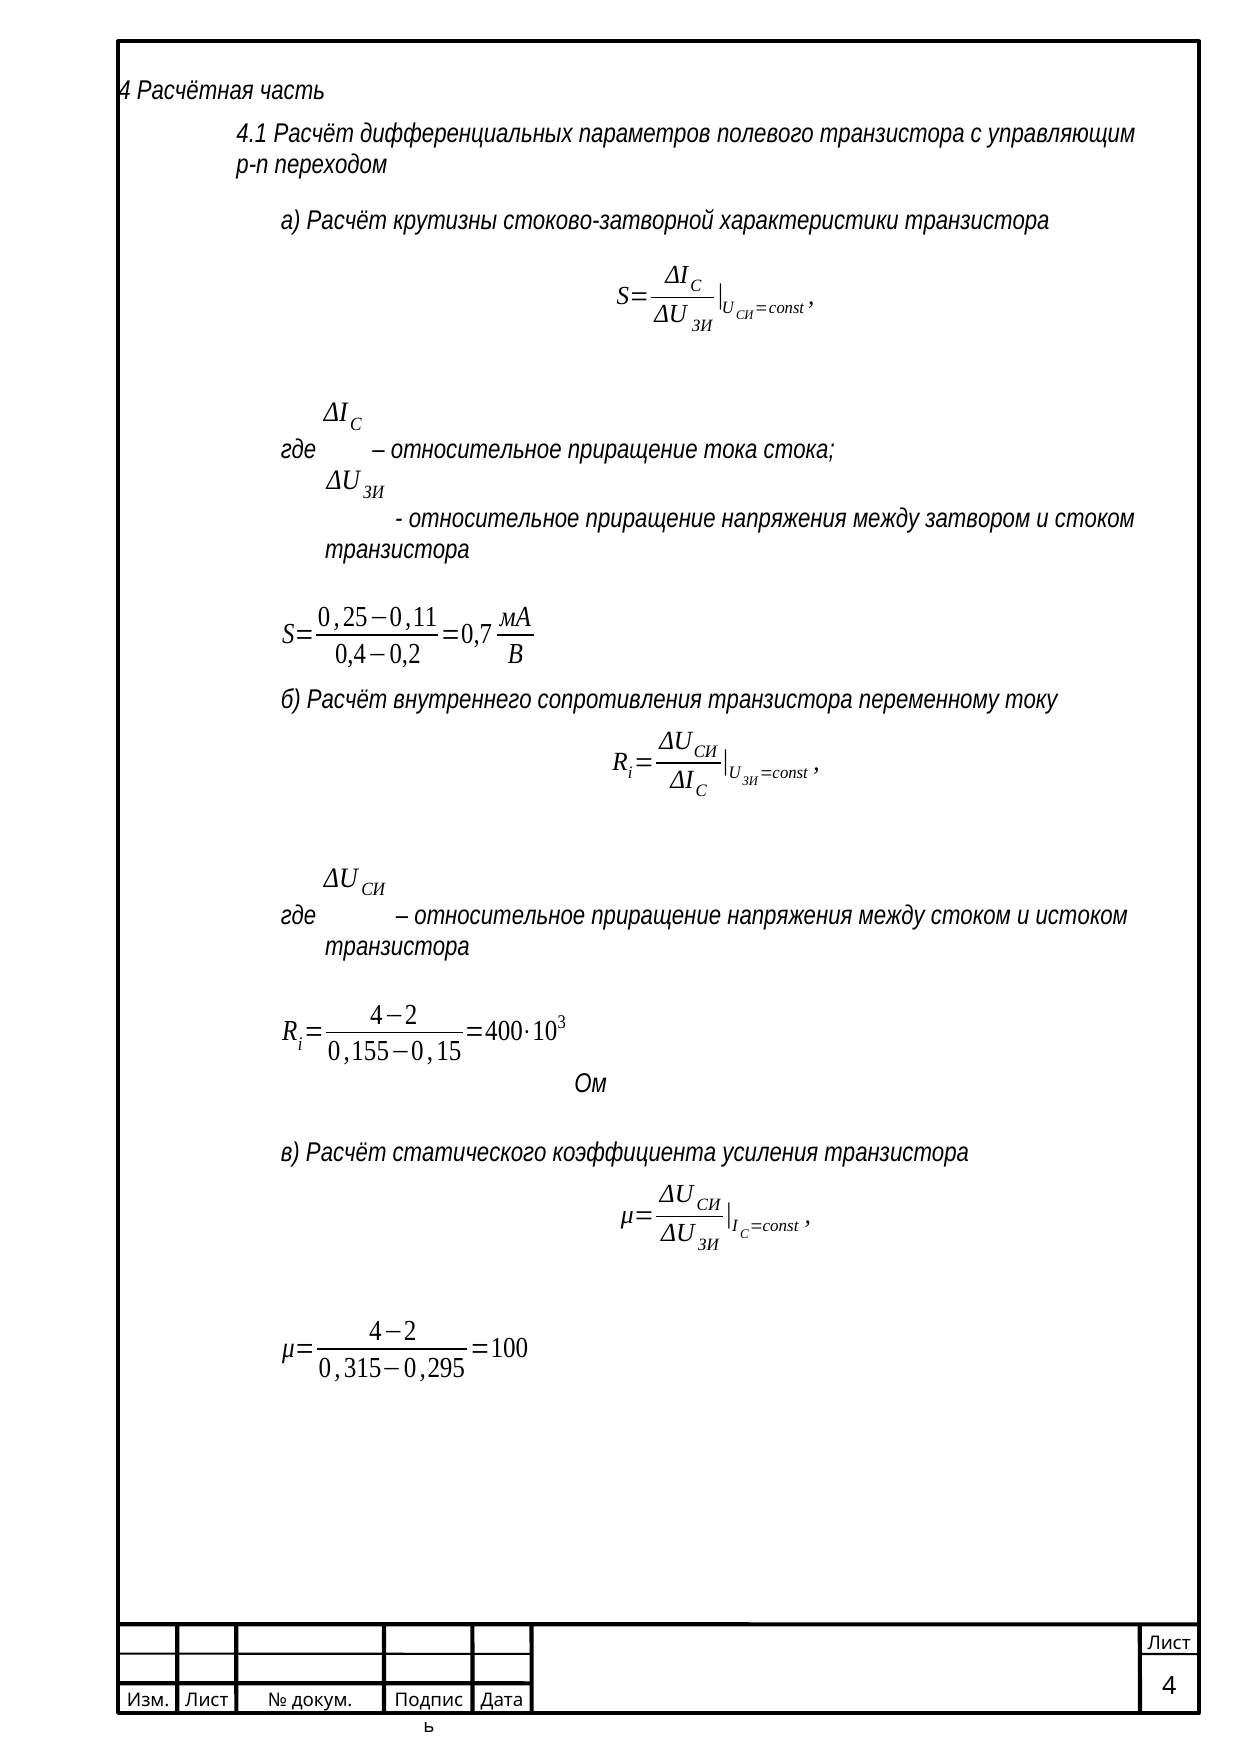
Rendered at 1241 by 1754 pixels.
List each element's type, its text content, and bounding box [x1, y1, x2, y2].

text Ом [281, 999, 1151, 1098]
text б) Расчёт внутреннего сопротивления транзистора переменному току [281, 683, 1151, 714]
text где – относительное приращение тока стока; - относительное приращение напряжения между затвором и стоком транзистора [281, 396, 1151, 564]
text а) Расчёт крутизны стоково-затворной характеристики транзистора [281, 204, 1151, 236]
text в) Расчёт статического коэффициента усиления транзистора [281, 1136, 1151, 1167]
text 4.1 Расчёт дифференциальных параметров полевого транзистора с управляющим р-п переходом [236, 117, 1151, 179]
text где – относительное приращение напряжения между стоком и истоком транзистора [281, 862, 1151, 961]
